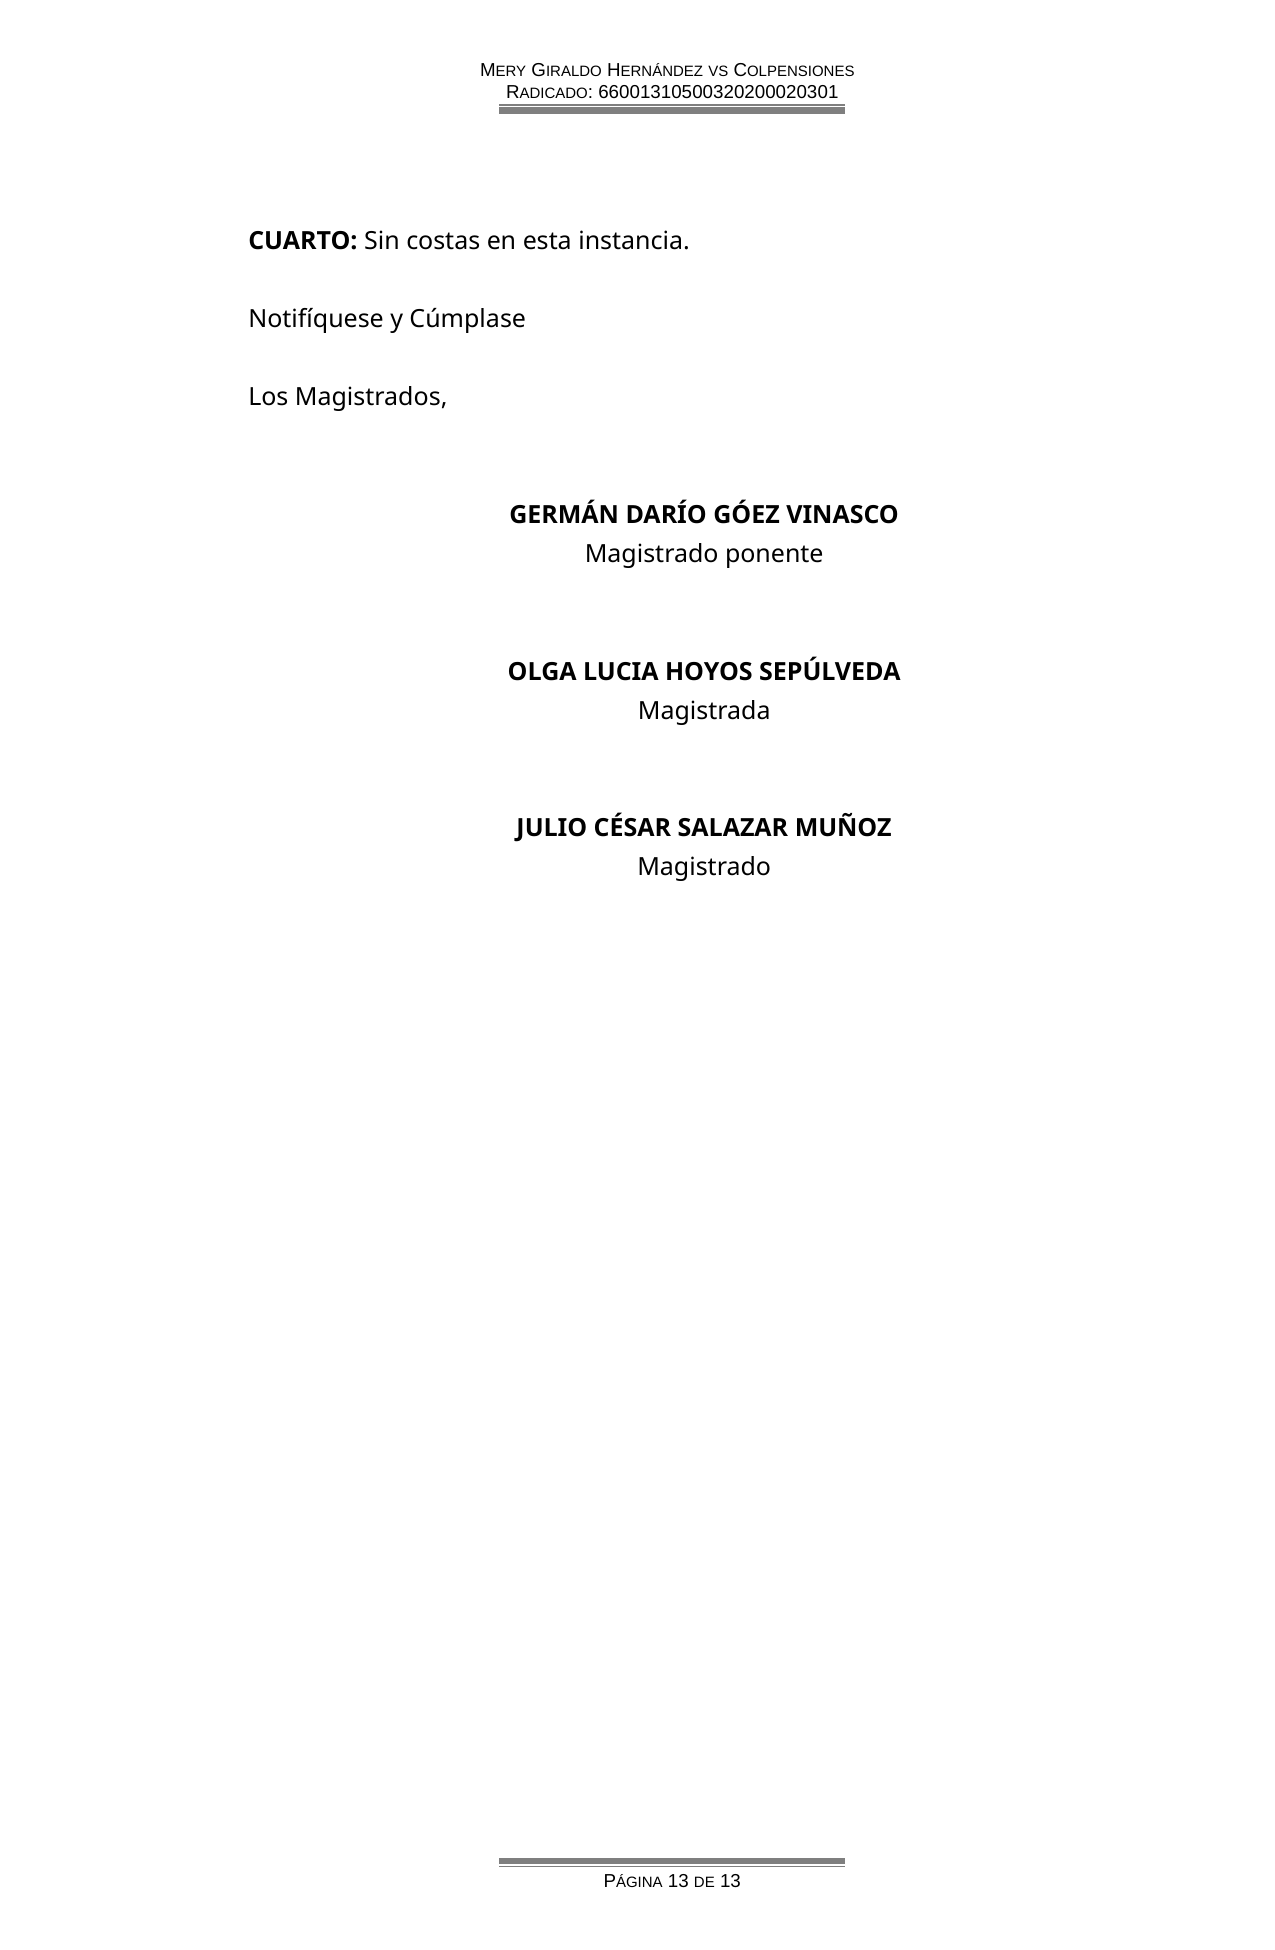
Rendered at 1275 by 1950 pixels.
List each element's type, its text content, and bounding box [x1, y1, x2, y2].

text Magistrado [189, 849, 1145, 883]
text Los Magistrados, [189, 379, 1145, 413]
text CUARTO: Sin costas en esta instancia. [189, 222, 1145, 256]
text OLGA LUCIA HOYOS SEPÚLVEDA [189, 653, 1145, 687]
text JULIO CÉSAR SALAZAR MUÑOZ [189, 810, 1145, 844]
text GERMÁN DARÍO GÓEZ VINASCO [189, 496, 1145, 531]
text Notifíquese y Cúmplase [189, 301, 1145, 335]
text Magistrada [189, 692, 1145, 726]
text Magistrado ponente [189, 536, 1145, 570]
